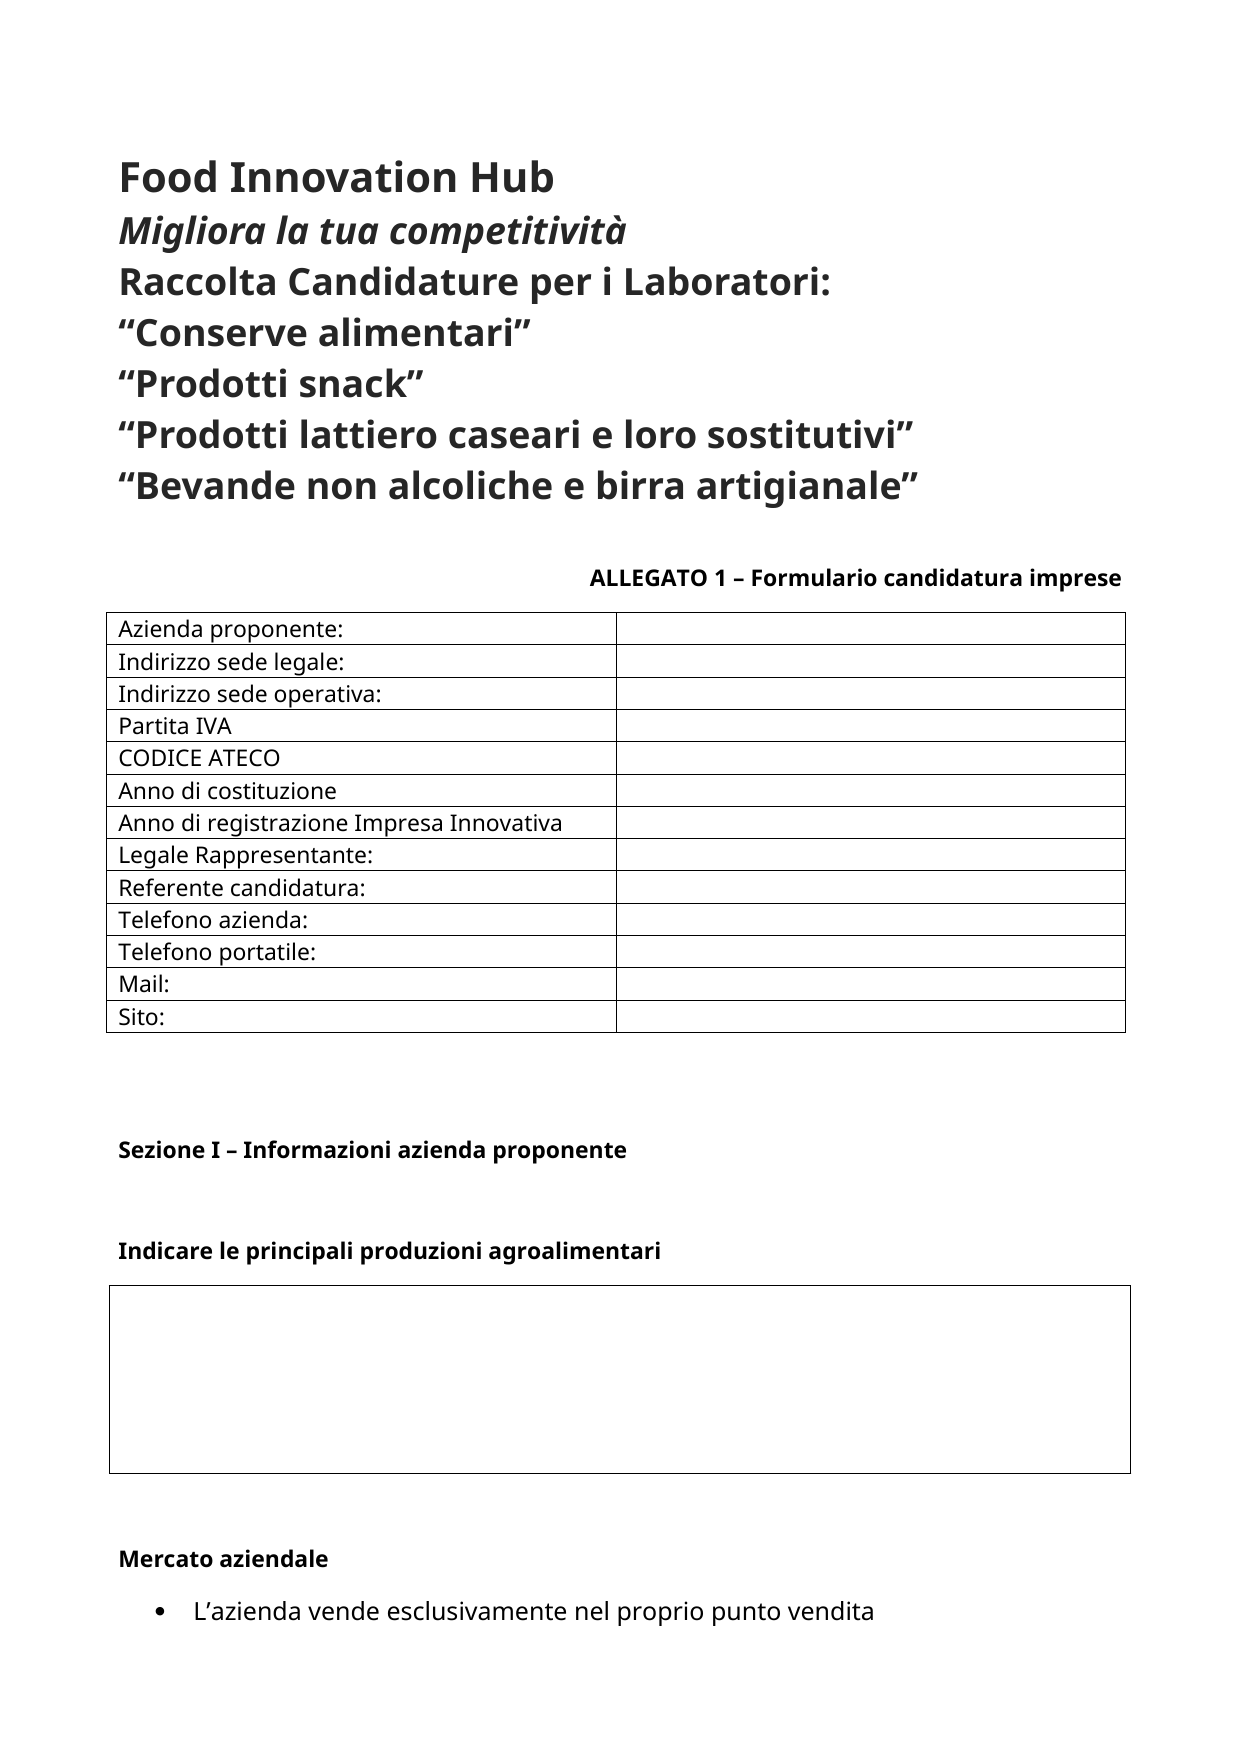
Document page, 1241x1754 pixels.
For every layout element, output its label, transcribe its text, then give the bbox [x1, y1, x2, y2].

table_cell [617, 645, 1125, 677]
table_cell [617, 936, 1125, 967]
table_cell [617, 678, 1125, 709]
table_cell [617, 807, 1125, 838]
table_cell [617, 871, 1125, 903]
text “Conserve alimentari” [118, 306, 1107, 357]
list L’azienda vende esclusivamente nel proprio punto vendita [156, 1594, 1122, 1628]
table_cell [617, 968, 1125, 999]
text Indicare le principali produzioni agroalimentari [118, 1234, 1122, 1266]
text Sezione I – Informazioni azienda proponente [118, 1134, 1122, 1165]
text “Prodotti lattiero caseari e loro sostitutivi” [118, 408, 1107, 459]
text Food Innovation Hub [118, 148, 1107, 204]
table_header Azienda proponente: [107, 613, 616, 644]
table_cell Telefono portatile: [107, 936, 616, 967]
table_cell Legale Rappresentante: [107, 839, 616, 870]
table_cell Telefono azienda: [107, 904, 616, 935]
table_cell Anno di costituzione [107, 775, 616, 806]
text “Prodotti snack” [118, 357, 1107, 408]
table_cell [617, 742, 1125, 773]
text Mercato aziendale [118, 1543, 1122, 1574]
table_cell [617, 1001, 1125, 1032]
text Raccolta Candidature per i Laboratori: [118, 255, 1107, 306]
table_cell Mail: [107, 968, 616, 999]
table_cell Anno di registrazione Impresa Innovativa [107, 807, 616, 838]
table_cell Partita IVA [107, 710, 616, 741]
table_cell [617, 839, 1125, 870]
table_header [617, 613, 1125, 644]
table_cell Sito: [107, 1001, 616, 1032]
table_cell CODICE ATECO [107, 742, 616, 773]
text “Bevande non alcoliche e birra artigianale” [118, 459, 1107, 511]
table_cell [617, 710, 1125, 741]
text ALLEGATO 1 – Formulario candidatura imprese [118, 562, 1122, 593]
table_cell Referente candidatura: [107, 871, 616, 903]
table_cell [617, 775, 1125, 806]
table_cell [617, 904, 1125, 935]
table_cell Indirizzo sede legale: [107, 645, 616, 677]
text Migliora la tua competitività [118, 204, 1107, 255]
table_cell Indirizzo sede operativa: [107, 678, 616, 709]
